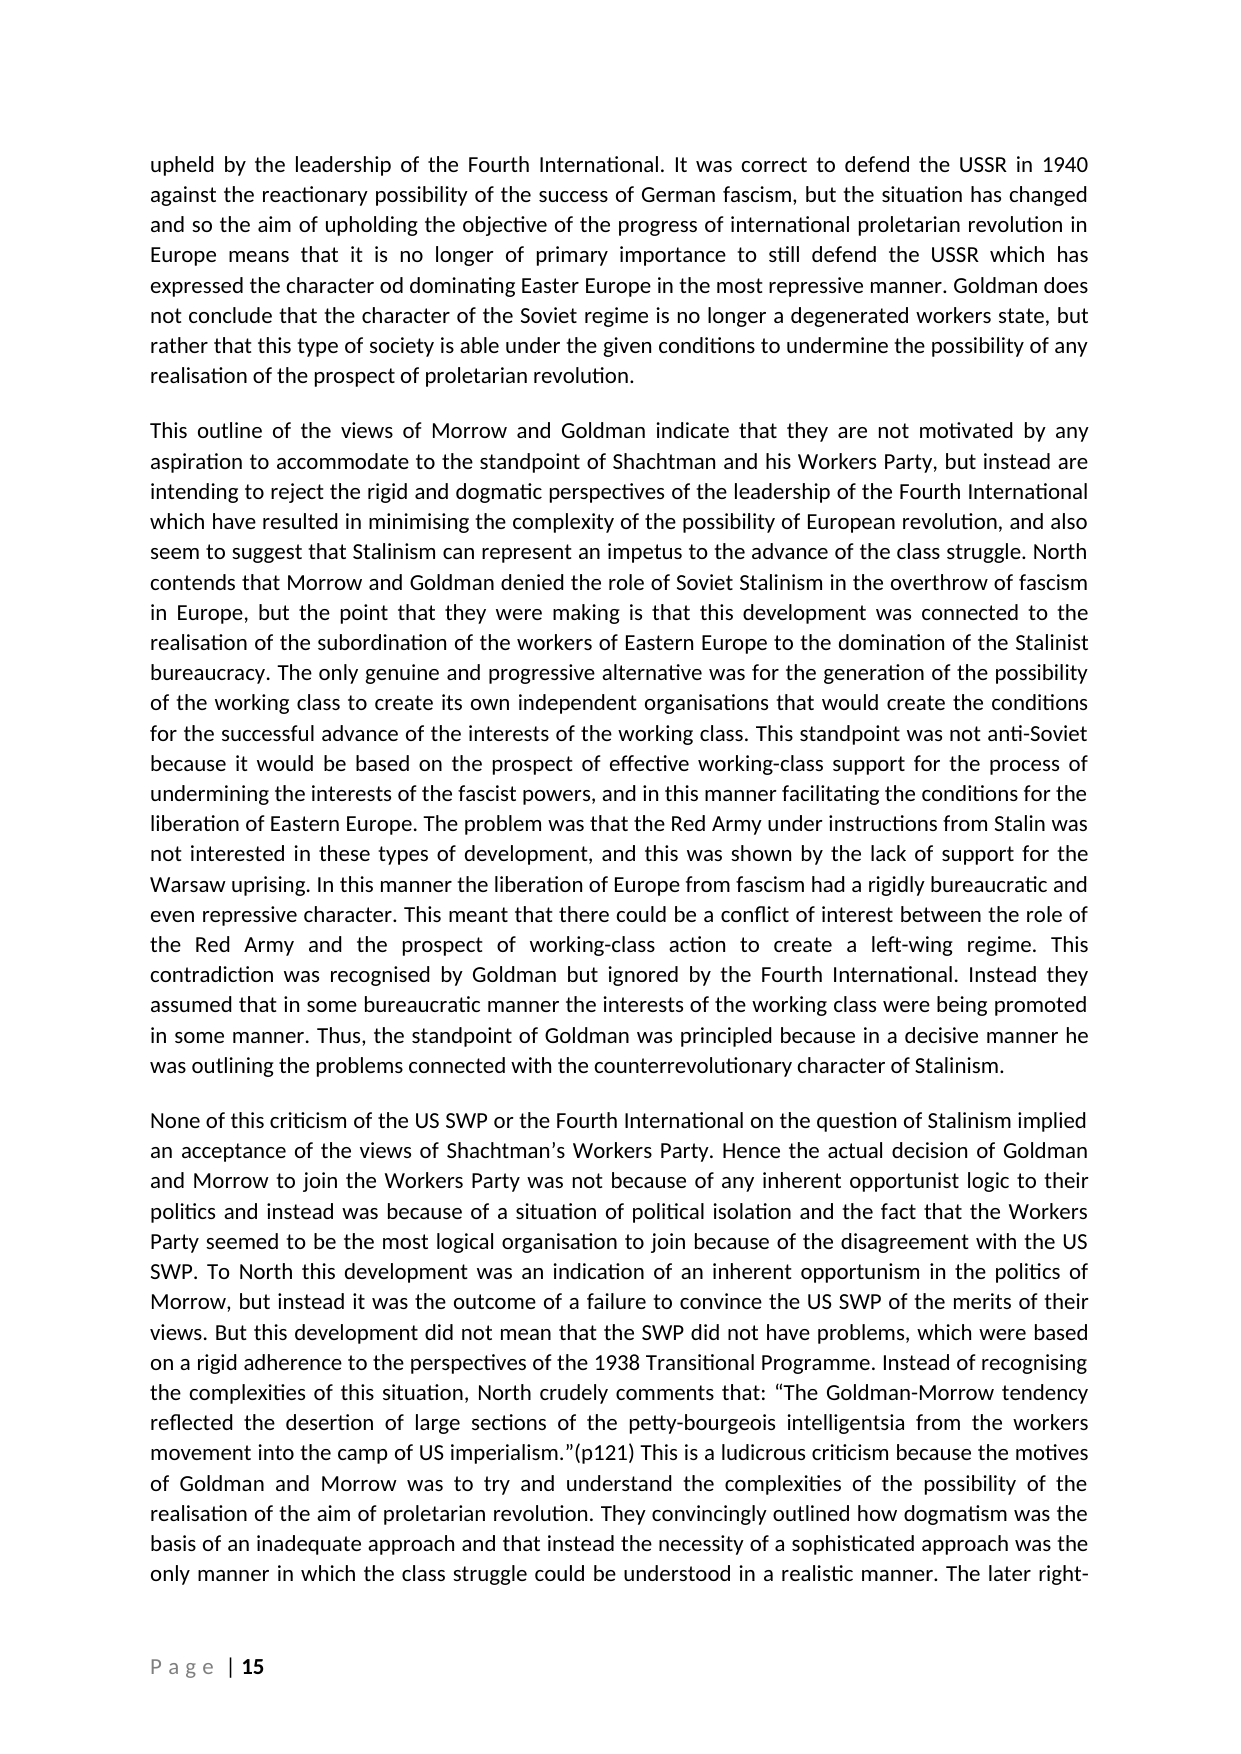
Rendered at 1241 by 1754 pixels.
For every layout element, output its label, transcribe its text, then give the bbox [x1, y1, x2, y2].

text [150, 1106, 1090, 1587]
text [150, 150, 1090, 389]
text This outline of the views of Morrow and Goldman indicate that they are not motivated by any aspiration to accommodate to the standpoint of Shachtman and his Workers Party, but instead are intending to reject the rigid and dogmatic perspectives of the leadership of the Fourth International which have resulted in minimising the complexity of the possibility of European revolution, and also seem to suggest that Stalinism can represent an impetus to the advance of the class struggle. North contends that Morrow and Goldman denied the role of Soviet Stalinism in the overthrow of fascism in Europe, but the point that they were making is that this development was connected to the realisation of the subordination of the workers of Eastern Europe to the domination of the Stalinist bureaucracy. The only genuine and progressive alternative was for the generation of the possibility of the working class to create its own independent organisations that would create the conditions for the successful advance of the interests of the working class. This standpoint was not anti-Soviet because it would be based on the prospect of effective working-class support for the process of undermining the interests of the fascist powers, and in this manner facilitating the conditions for the liberation of Eastern Europe. The problem was that the Red Army under instructions from Stalin was not interested in these types of development, and this was shown by the lack of support for the Warsaw uprising. In this manner the liberation of Europe from fascism had a rigidly bureaucratic and even repressive character. This meant that there could be a conflict of interest between the role of the Red Army and the prospect of working-class action to create a left-wing regime. This contradiction was recognised by Goldman but ignored by the Fourth International. Instead they assumed that in some bureaucratic manner the interests of the working class were being promoted in some manner. Thus, the standpoint of Goldman was principled because in a decisive manner he was outlining the problems connected with the counterrevolutionary character of Stalinism. [150, 417, 1090, 1079]
